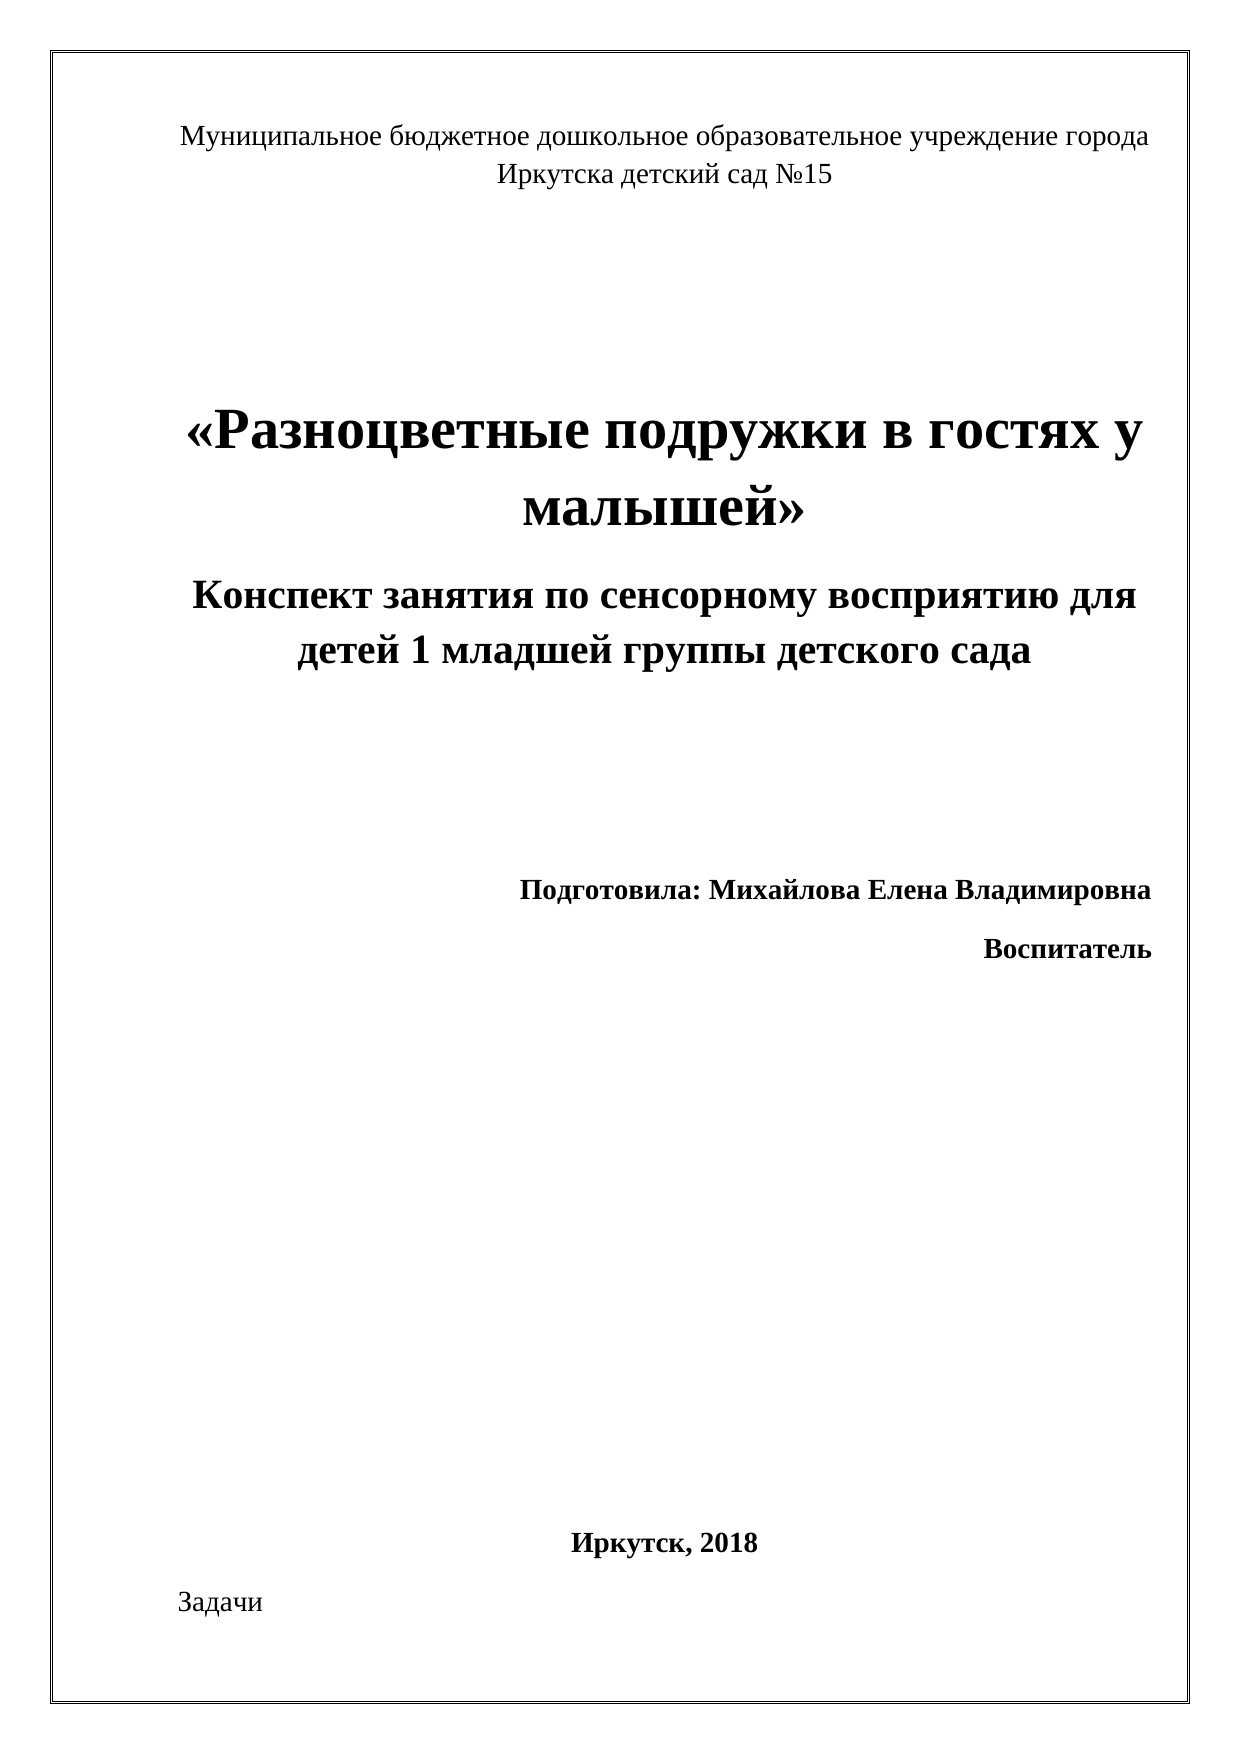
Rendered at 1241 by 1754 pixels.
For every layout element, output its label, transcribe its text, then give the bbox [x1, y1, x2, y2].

text Иркутск, 2018 [177, 1525, 1152, 1559]
text Задачи [177, 1584, 1152, 1618]
text Подготовила: Михайлова Елена Владимировна [177, 872, 1152, 906]
text Муниципальное бюджетное дошкольное образовательное учреждение города Иркутска детский сад №15 [177, 118, 1152, 190]
text «Разноцветные подружки в гостях у малышей» [177, 394, 1152, 538]
text Воспитатель [177, 931, 1152, 965]
text Конспект занятия по сенсорному восприятию для детей 1 младшей группы детского сада [177, 569, 1152, 672]
